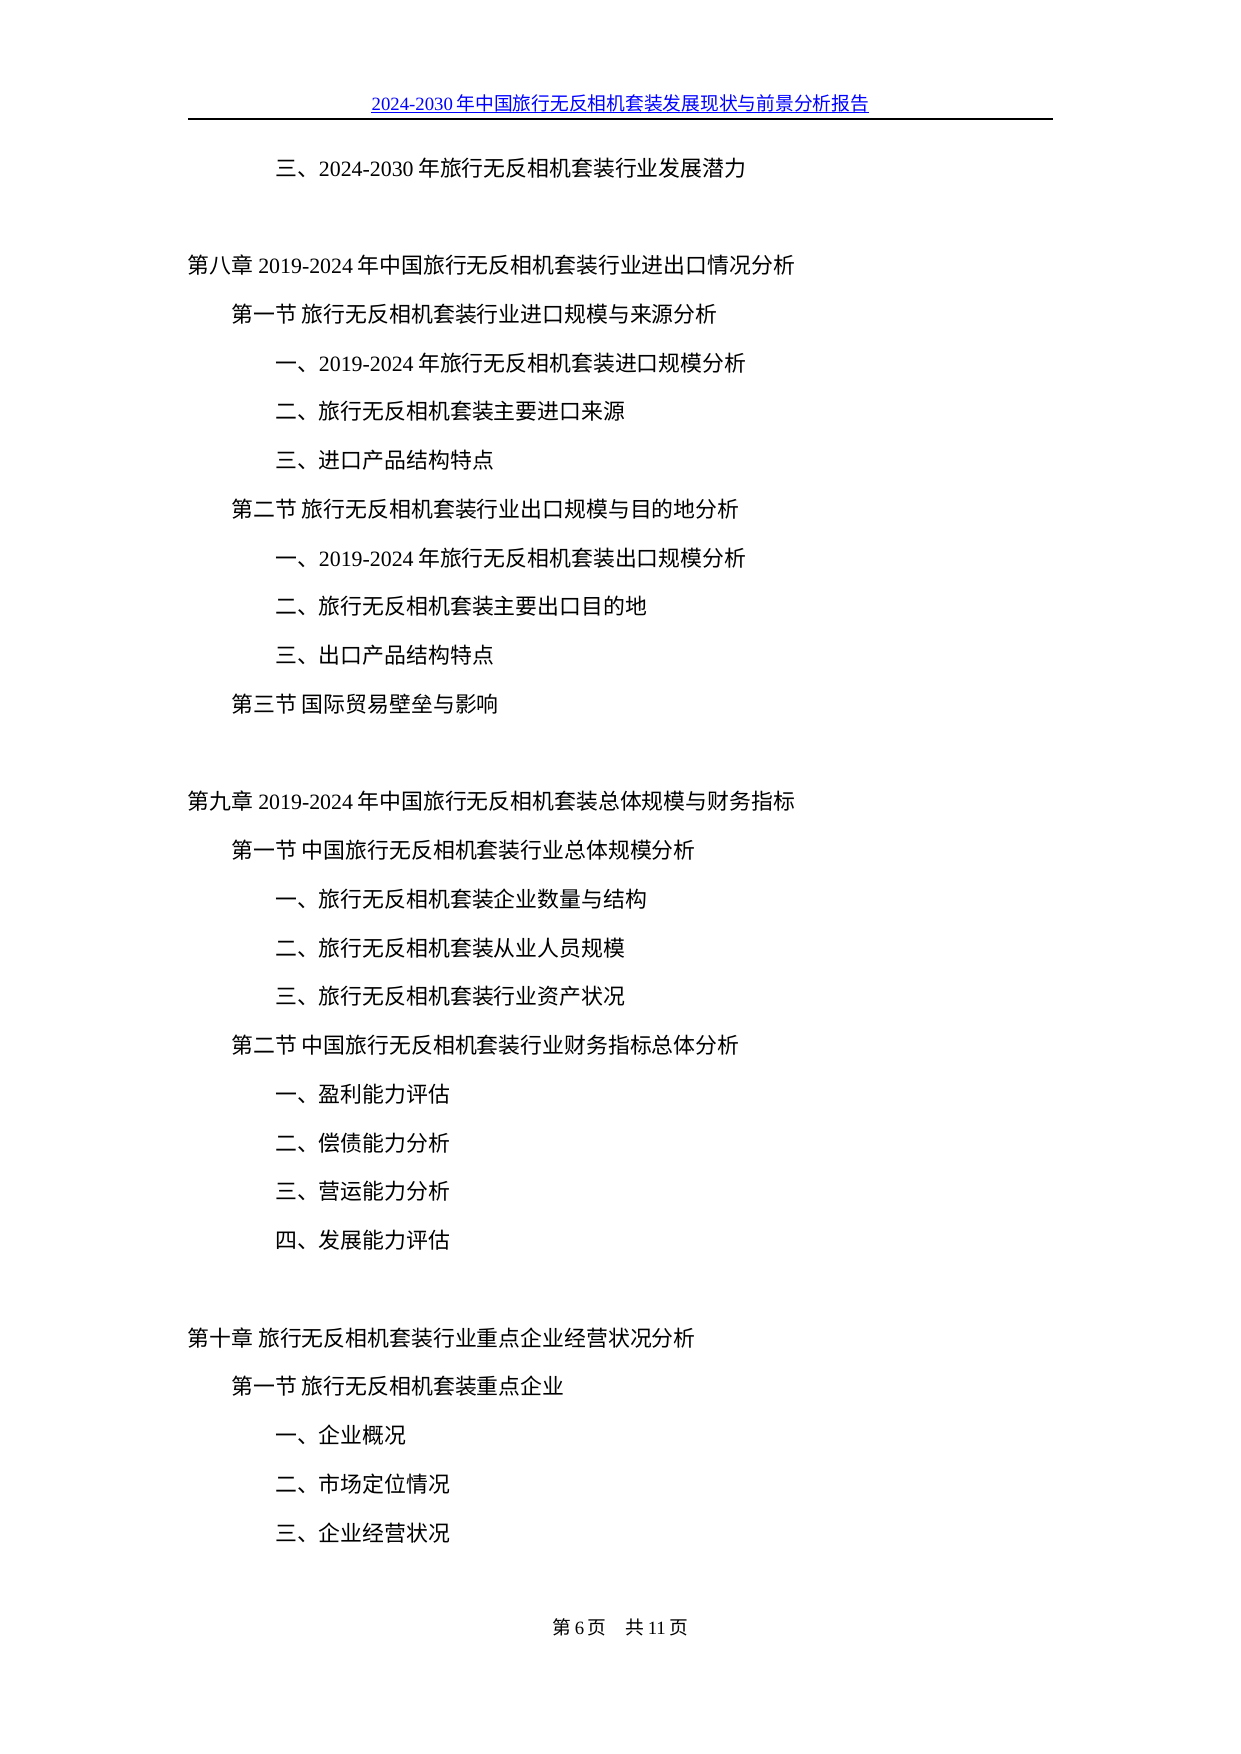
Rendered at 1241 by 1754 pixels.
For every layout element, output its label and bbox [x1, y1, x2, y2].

text [187, 150, 1053, 1548]
